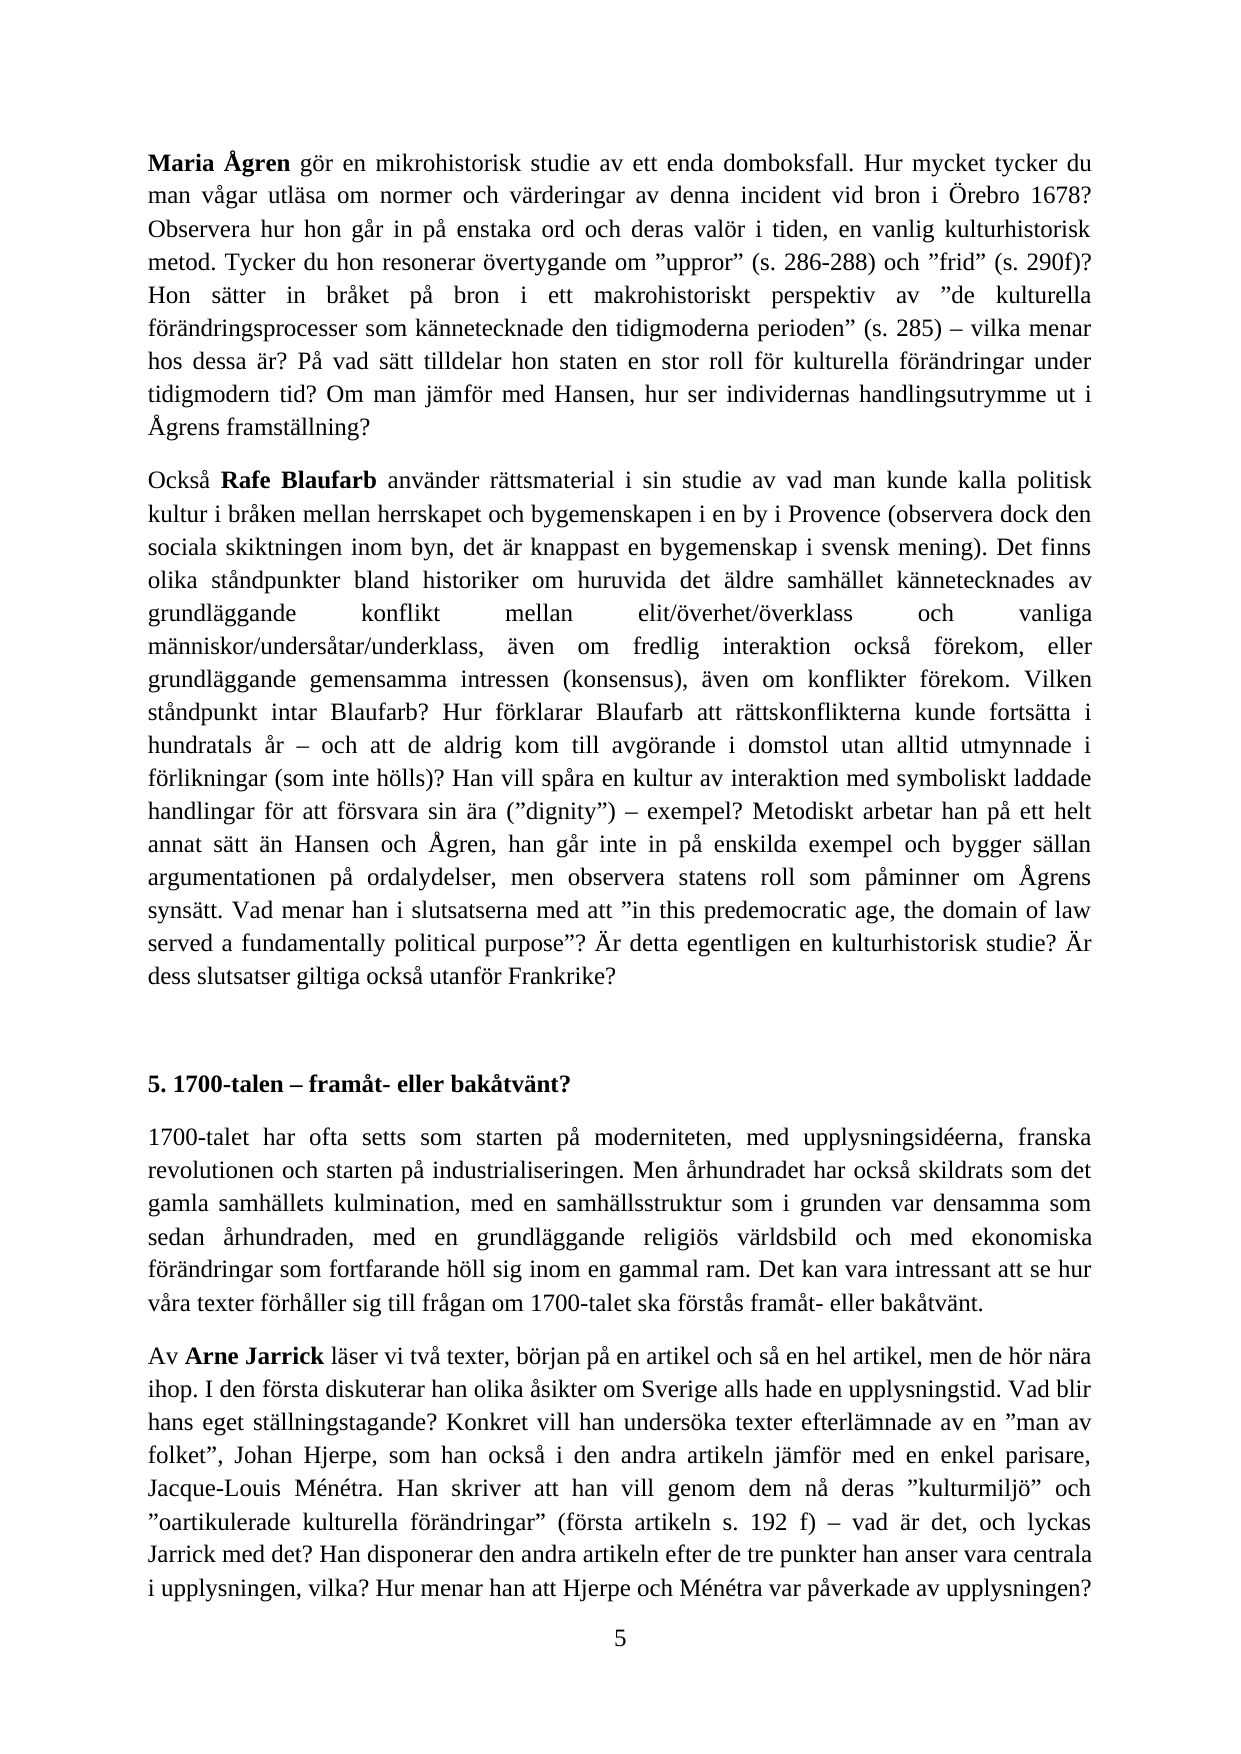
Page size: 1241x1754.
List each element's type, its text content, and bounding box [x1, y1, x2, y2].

text 1700-talet har ofta setts som starten på moderniteten, med upplysningsidéerna, franska revolutionen och starten på industrialiseringen. Men århundradet har också skildrats som det gamla samhällets kulmination, med en samhällsstruktur som i grunden var densamma som sedan århundraden, med en grundläggande religiös världsbild och med ekonomiska förändringar som fortfarande höll sig inom en gammal ram. Det kan vara intressant att se hur våra texter förhåller sig till frågan om 1700-talet ska förstås framåt- eller bakåtvänt. [148, 1122, 1093, 1316]
text Också Rafe Blaufarb använder rättsmaterial i sin studie av vad man kunde kalla politisk kultur i bråken mellan herrskapet och bygemenskapen i en by i Provence (observera dock den sociala skiktningen inom byn, det är knappast en bygemenskap i svensk mening). Det finns olika ståndpunkter bland historiker om huruvida det äldre samhället kännetecknades av grundläggande konflikt mellan elit/överhet/överklass och vanliga människor/undersåtar/underklass, även om fredlig interaktion också förekom, eller grundläggande gemensamma intressen (konsensus), även om konflikter förekom. Vilken ståndpunkt intar Blaufarb? Hur förklarar Blaufarb att rättskonflikterna kunde fortsätta i hundratals år – och att de aldrig kom till avgörande i domstol utan alltid utmynnade i förlikningar (som inte hölls)? Han vill spåra en kultur av interaktion med symboliskt laddade handlingar för att försvara sin ära (”dignity”) – exempel? Metodiskt arbetar han på ett helt annat sätt än Hansen och Ågren, han går inte in på enskilda exempel och bygger sällan argumentationen på ordalydelser, men observera statens roll som påminner om Ågrens synsätt. Vad menar han i slutsatserna med att ”in this predemocratic age, the domain of law served a fundamentally political purpose”? Är detta egentligen en kulturhistorisk studie? Är dess slutsatser giltiga också utanför Frankrike? [148, 466, 1093, 990]
text Maria Ågren gör en mikrohistorisk studie av ett enda domboksfall. Hur mycket tycker du man vågar utläsa om normer och värderingar av denna incident vid bron i Örebro 1678? Observera hur hon går in på enstaka ord och deras valör i tiden, en vanlig kulturhistorisk metod. Tycker du hon resonerar övertygande om ”uppror” (s. 286-288) och ”frid” (s. 290f)? Hon sätter in bråket på bron i ett makrohistoriskt perspektiv av ”de kulturella förändringsprocesser som kännetecknade den tidigmoderna perioden” (s. 285) – vilka menar hos dessa är? På vad sätt tilldelar hon staten en stor roll för kulturella förändringar under tidigmodern tid? Om man jämför med Hansen, hur ser individernas handlingsutrymme ut i Ågrens framställning? [148, 148, 1093, 441]
text 5. 1700-talen – framåt- eller bakåtvänt? [148, 1069, 1093, 1097]
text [148, 1341, 1093, 1601]
